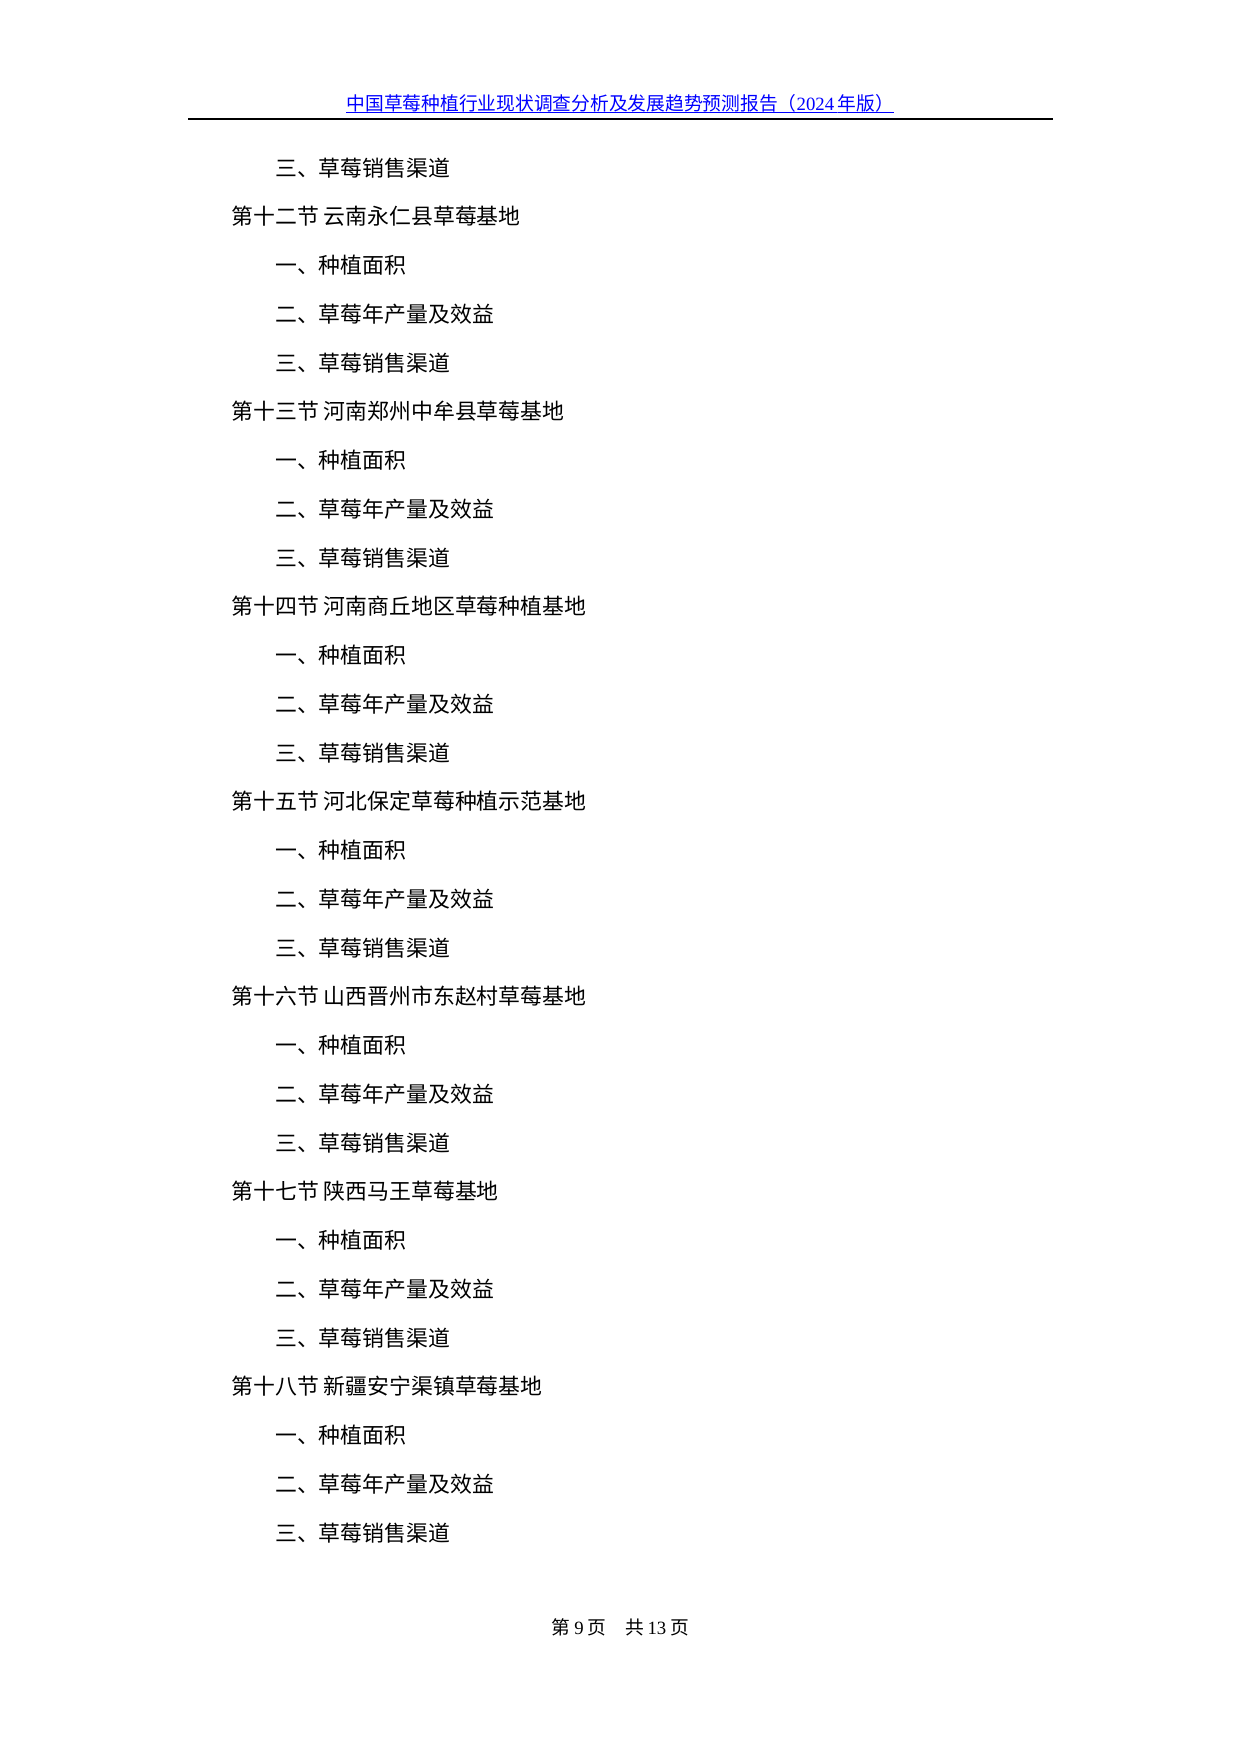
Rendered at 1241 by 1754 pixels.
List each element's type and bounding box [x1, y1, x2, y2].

text [187, 150, 1053, 1548]
